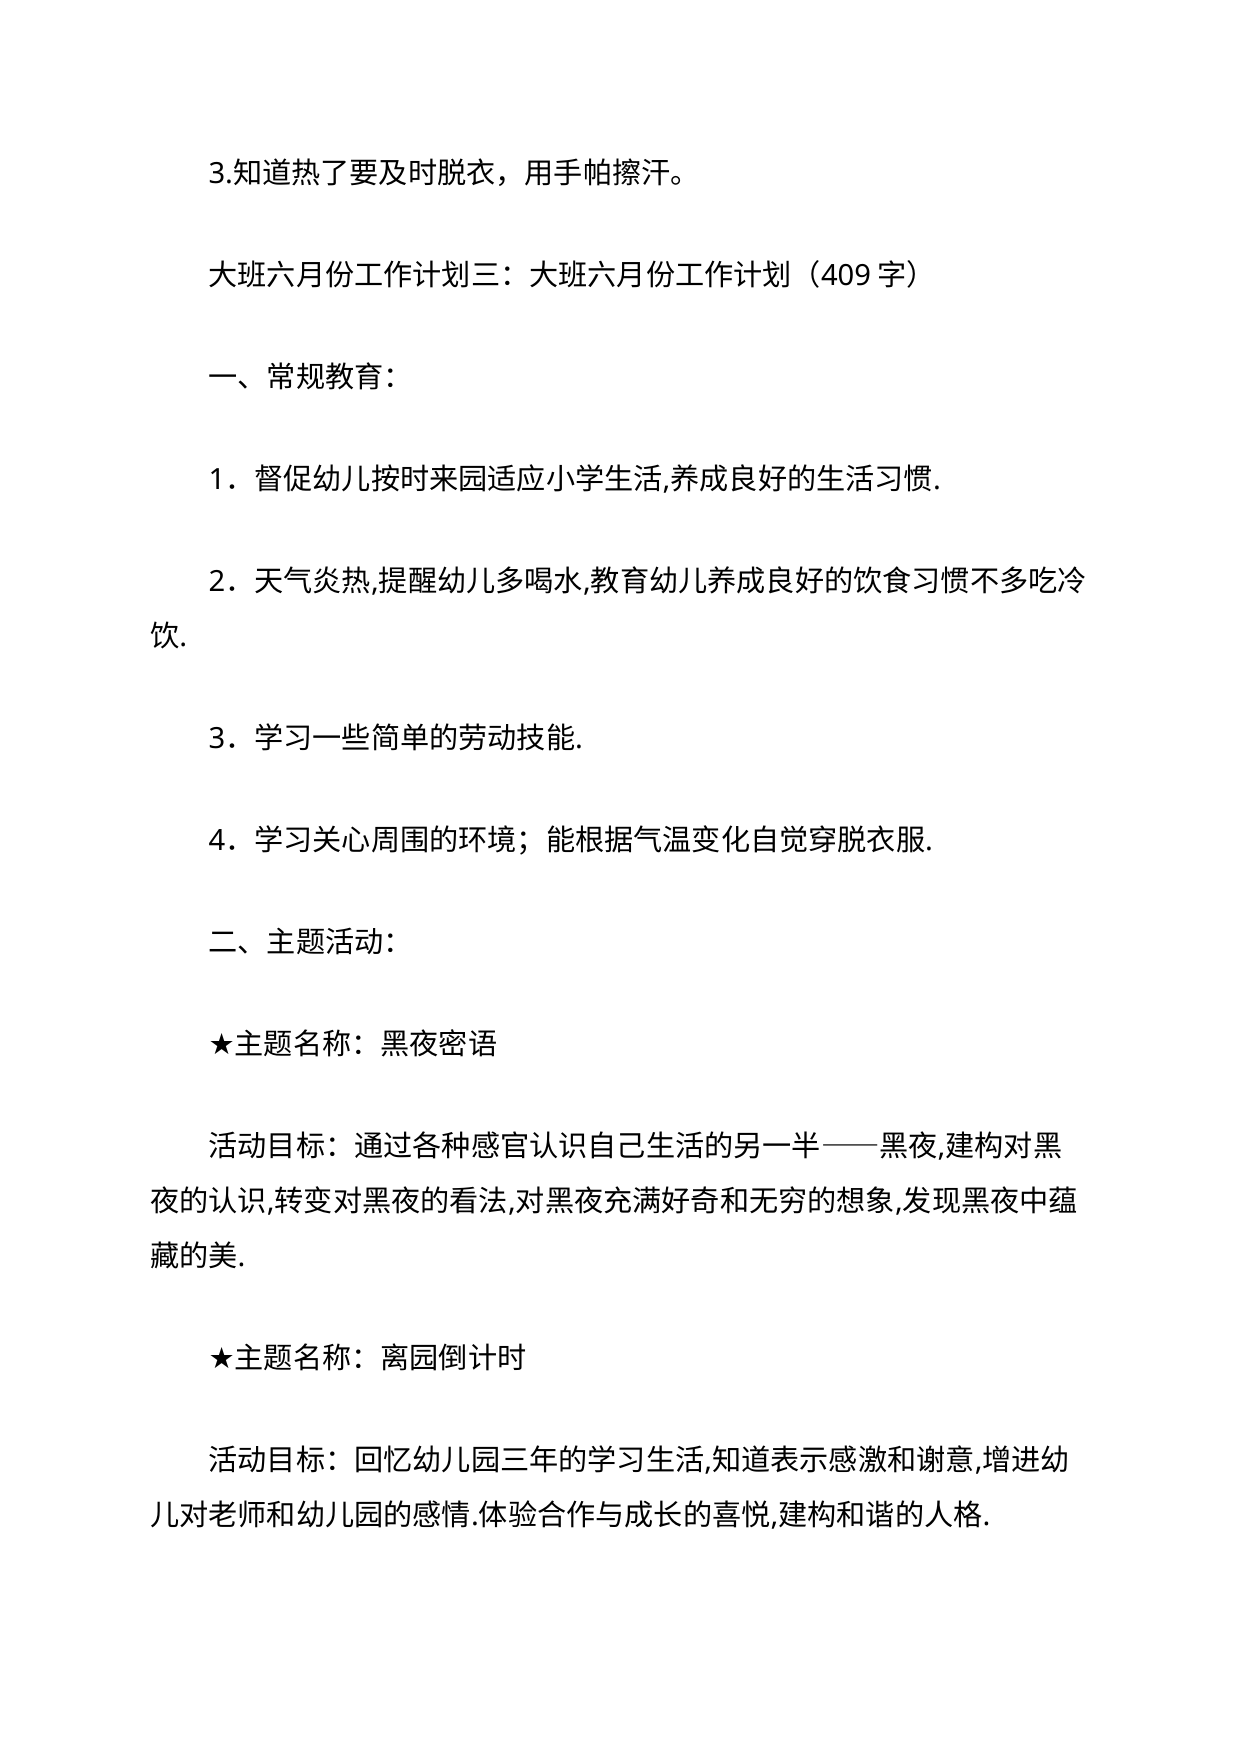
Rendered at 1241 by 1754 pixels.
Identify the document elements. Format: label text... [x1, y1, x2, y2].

text ★主题名称：黑夜密语 [150, 1020, 1090, 1063]
text 1．督促幼儿按时来园适应小学生活,养成良好的生活习惯. [150, 456, 1090, 498]
text 二、主题活动： [150, 919, 1090, 961]
text 活动目标：回忆幼儿园三年的学习生活,知道表示感激和谢意,增进幼儿对老师和幼儿园的感情.体验合作与成长的喜悦,建构和谐的人格. [150, 1436, 1090, 1534]
text 大班六月份工作计划三：大班六月份工作计划（409字） [150, 252, 1090, 294]
text 4．学习关心周围的环境；能根据气温变化自觉穿脱衣服. [150, 817, 1090, 859]
text 一、常规教育： [150, 354, 1090, 396]
text 3．学习一些简单的劳动技能. [150, 715, 1090, 757]
text 3.知道热了要及时脱衣，用手帕擦汗。 [150, 150, 1090, 192]
text 活动目标：通过各种感官认识自己生活的另一半――黑夜,建构对黑夜的认识,转变对黑夜的看法,对黑夜充满好奇和无穷的想象,发现黑夜中蕴藏的美. [150, 1122, 1090, 1275]
text 2．天气炎热,提醒幼儿多喝水,教育幼儿养成良好的饮食习惯不多吃冷饮. [150, 558, 1090, 655]
text ★主题名称：离园倒计时 [150, 1334, 1090, 1377]
